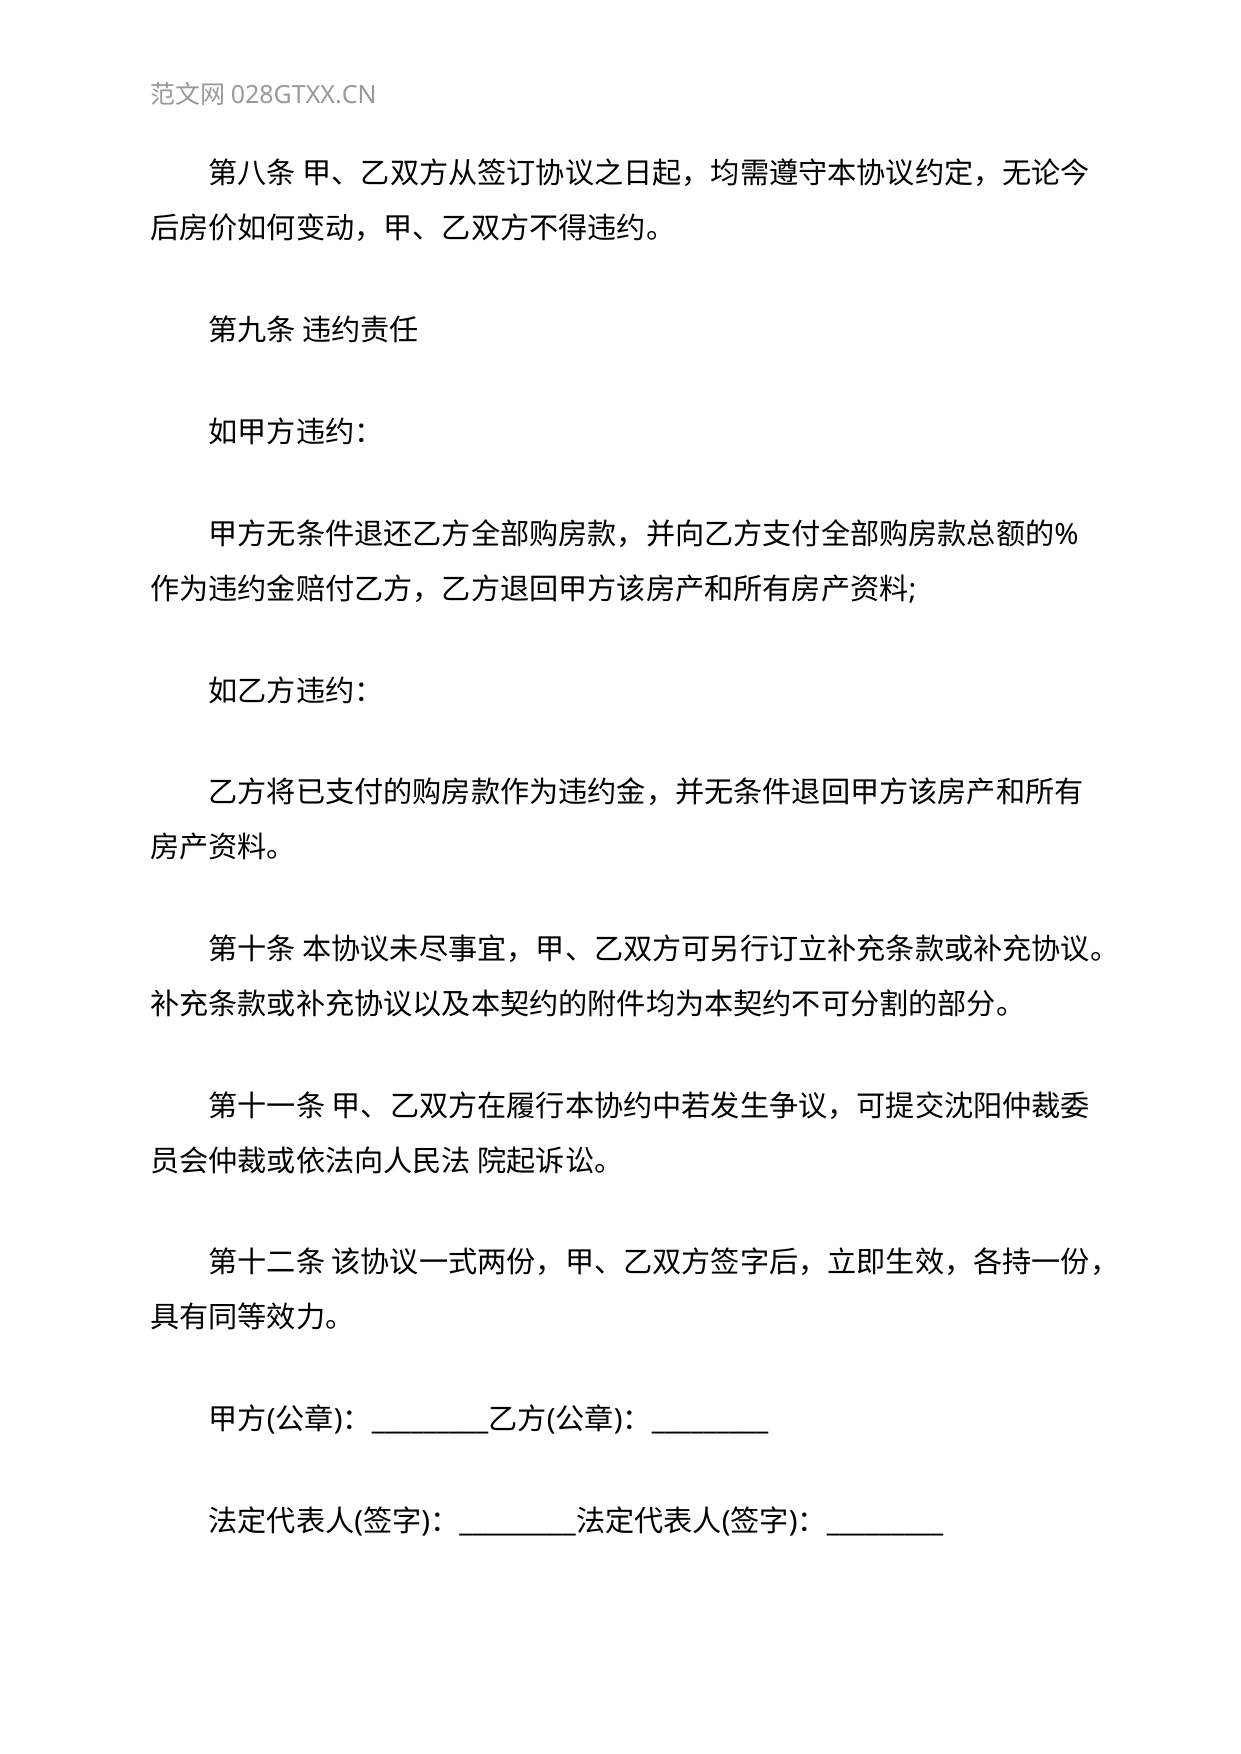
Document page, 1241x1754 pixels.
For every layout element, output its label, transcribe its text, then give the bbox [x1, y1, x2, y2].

text 乙方将已支付的购房款作为违约金，并无条件退回甲方该房产和所有房产资料。 [150, 769, 1090, 866]
text 第十条 本协议未尽事宜，甲、乙双方可另行订立补充条款或补充协议。补充条款或补充协议以及本契约的附件均为本契约不可分割的部分。 [150, 926, 1090, 1023]
text 法定代表人(签字)：_________法定代表人(签字)：_________ [150, 1498, 1090, 1540]
text 第九条 违约责任 [150, 307, 1090, 349]
text 第十二条 该协议一式两份，甲、乙双方签字后，立即生效，各持一份，具有同等效力。 [150, 1239, 1090, 1336]
text 如乙方违约： [150, 667, 1090, 709]
text 如甲方违约： [150, 408, 1090, 451]
text 第八条 甲、乙双方从签订协议之日起，均需遵守本协议约定，无论今后房价如何变动，甲、乙双方不得违约。 [150, 150, 1090, 247]
text 甲方无条件退还乙方全部购房款，并向乙方支付全部购房款总额的%作为违约金赔付乙方，乙方退回甲方该房产和所有房产资料; [150, 510, 1090, 608]
text 甲方(公章)：_________乙方(公章)：_________ [150, 1396, 1090, 1438]
text 第十一条 甲、乙双方在履行本协约中若发生争议，可提交沈阳仲裁委员会仲裁或依法向人民法 院起诉讼。 [150, 1082, 1090, 1179]
